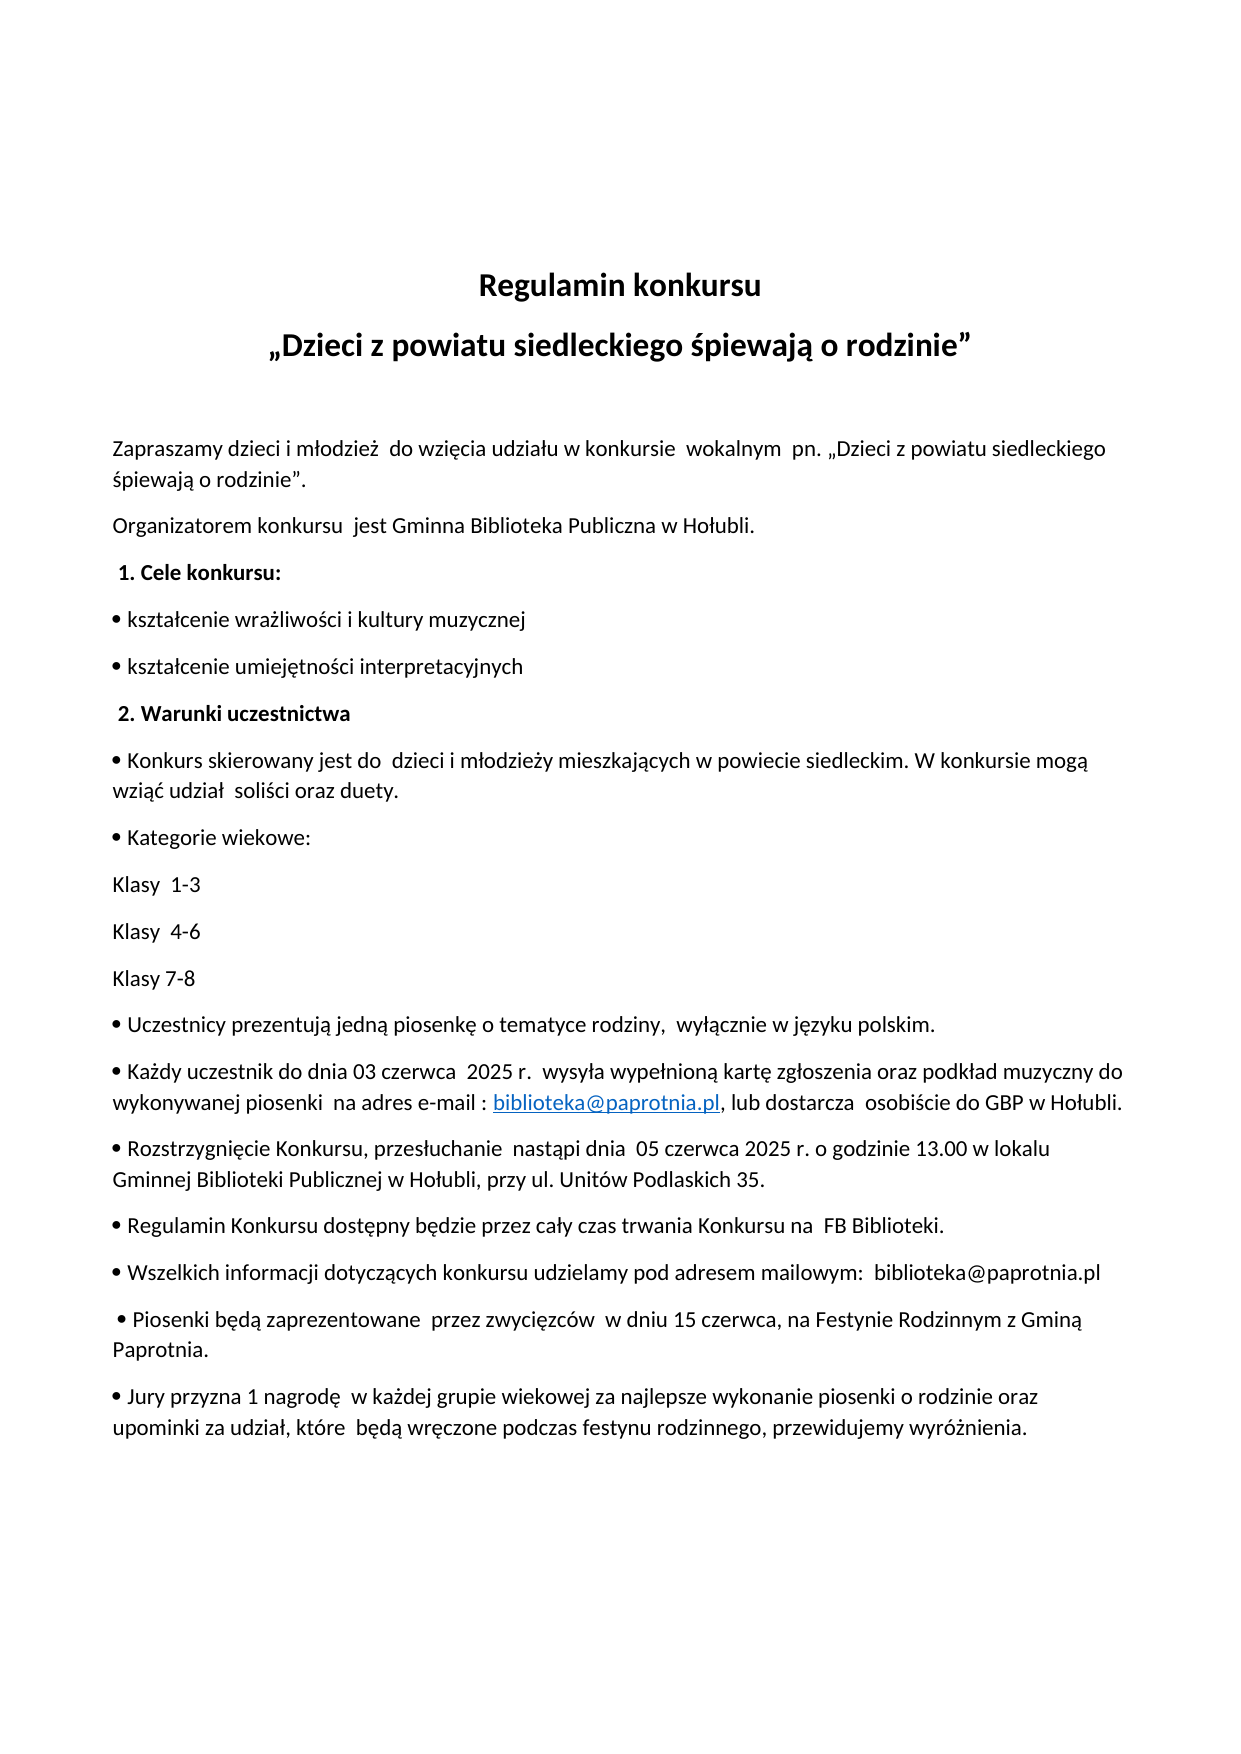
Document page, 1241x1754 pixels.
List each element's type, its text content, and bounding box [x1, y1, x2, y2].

text Piosenki będą zaprezentowane przez zwycięzców w dniu 15 czerwca, na Festynie Rodzinnym z Gminą Paprotnia. [112, 1305, 1128, 1363]
text Wszelkich informacji dotyczących konkursu udzielamy pod adresem mailowym: biblioteka@paprotnia.pl [112, 1258, 1128, 1286]
text „Dzieci z powiatu siedleckiego śpiewają o rodzinie” [112, 324, 1128, 365]
text Każdy uczestnik do dnia 03 czerwca 2025 r. wysyła wypełnioną kartę zgłoszenia oraz podkład muzyczny do wykonywanej piosenki na adres e-mail : biblioteka@paprotnia.pl, lub dostarcza osobiście do GBP w Hołubli. [112, 1057, 1128, 1116]
text Konkurs skierowany jest do dzieci i młodzieży mieszkających w powiecie siedleckim. W konkursie mogą wziąć udział soliści oraz duety. [112, 746, 1128, 804]
text Rozstrzygnięcie Konkursu, przesłuchanie nastąpi dnia 05 czerwca 2025 r. o godzinie 13.00 w lokalu Gminnej Biblioteki Publicznej w Hołubli, przy ul. Unitów Podlaskich 35. [112, 1134, 1128, 1193]
text Regulamin Konkursu dostępny będzie przez cały czas trwania Konkursu na FB Biblioteki. [112, 1212, 1128, 1239]
text Organizatorem konkursu jest Gminna Biblioteka Publiczna w Hołubli. [112, 512, 1128, 539]
text Klasy 1-3 [112, 870, 1128, 898]
text Klasy 7-8 [112, 964, 1128, 992]
text Kategorie wiekowe: [112, 823, 1128, 851]
text kształcenie umiejętności interpretacyjnych [112, 652, 1128, 680]
text Regulamin konkursu [112, 264, 1128, 304]
text Uczestnicy prezentują jedną piosenkę o tematyce rodziny, wyłącznie w języku polskim. [112, 1011, 1128, 1038]
text Klasy 4-6 [112, 917, 1128, 945]
text 2. Warunki uczestnictwa [112, 699, 1128, 727]
text 1. Cele konkursu: [112, 558, 1128, 586]
text kształcenie wrażliwości i kultury muzycznej [112, 605, 1128, 633]
text Zapraszamy dzieci i młodzież do wzięcia udziału w konkursie wokalnym pn. „Dzieci z powiatu siedleckiego śpiewają o rodzinie”. [112, 434, 1128, 493]
text Jury przyzna 1 nagrodę w każdej grupie wiekowej za najlepsze wykonanie piosenki o rodzinie oraz upominki za udział, które będą wręczone podczas festynu rodzinnego, przewidujemy wyróżnienia. [112, 1382, 1128, 1441]
